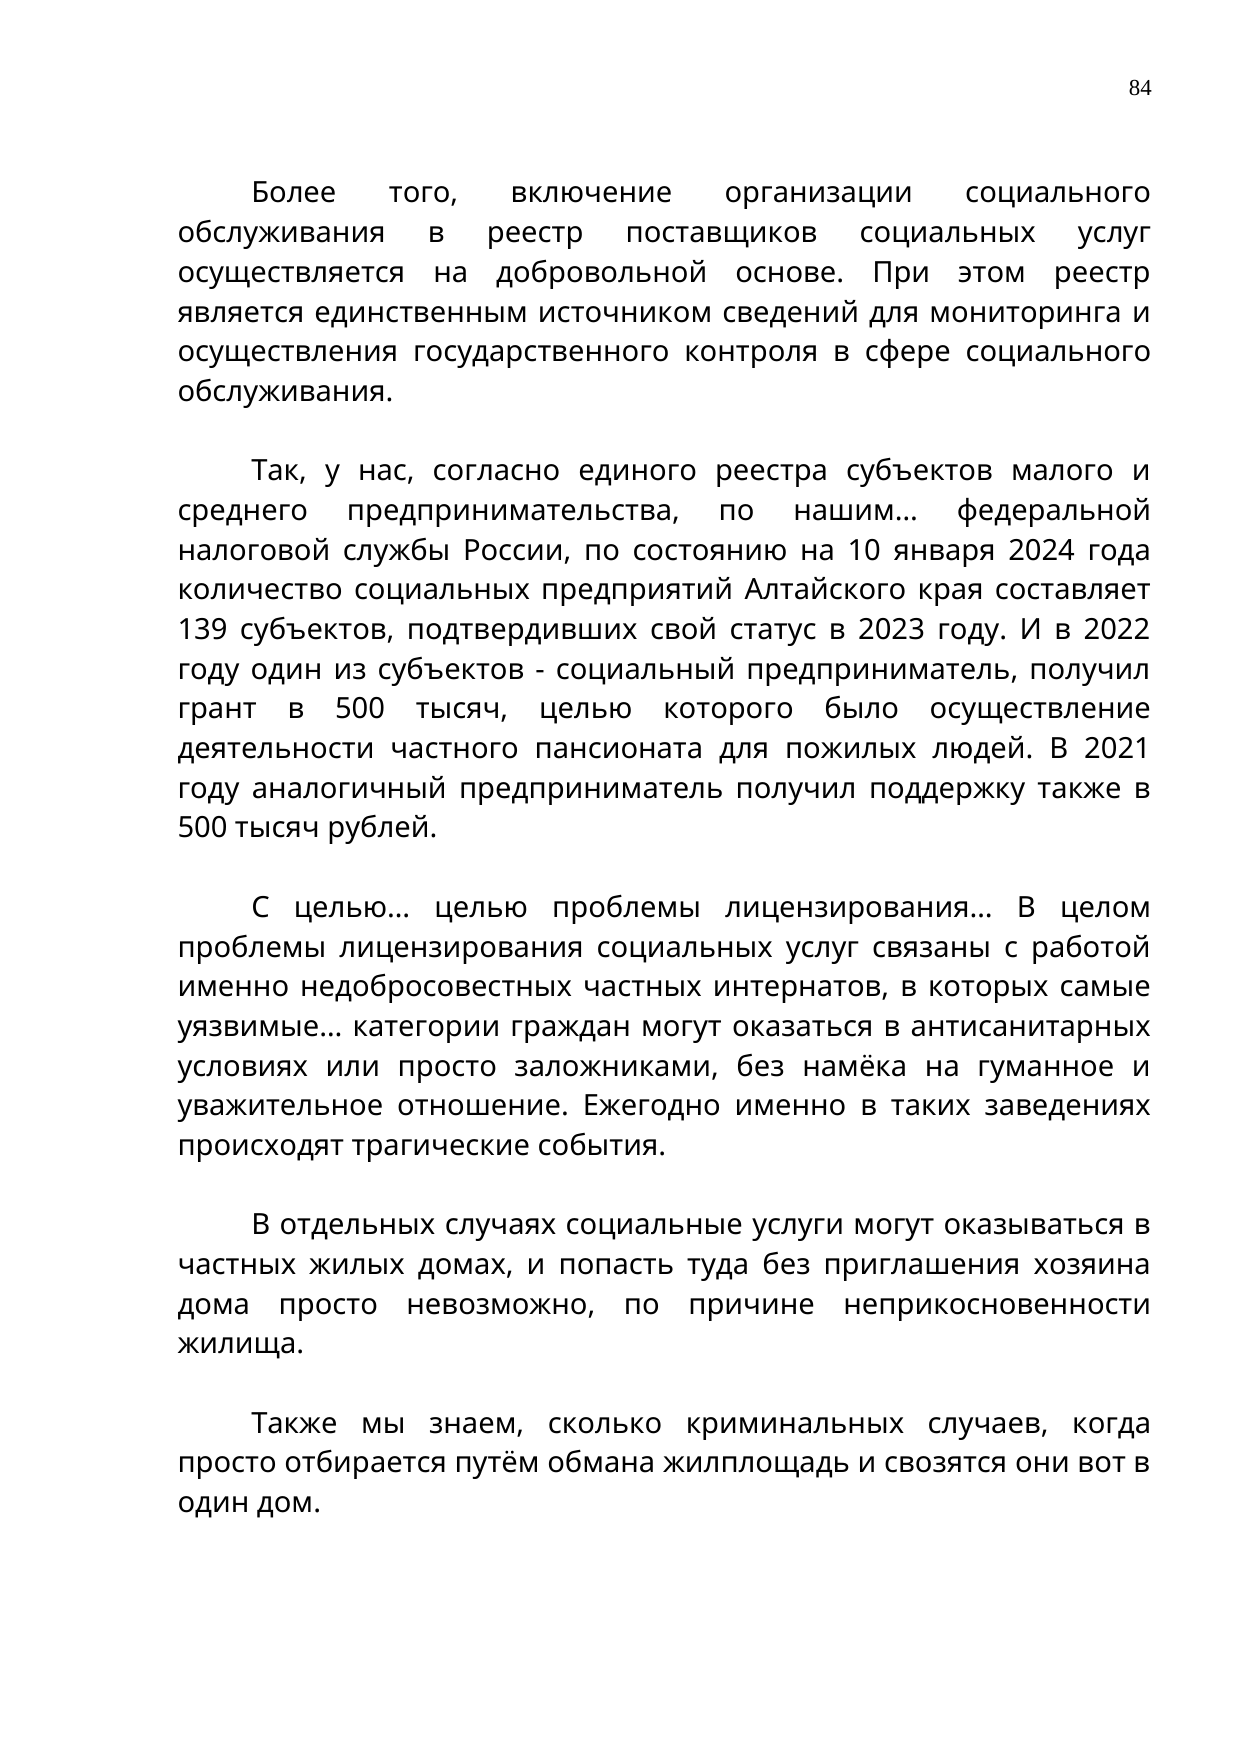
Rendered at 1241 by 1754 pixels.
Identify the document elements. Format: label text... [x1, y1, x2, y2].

text С целью… целью проблемы лицензирования… В целом проблемы лицензирования социальных услуг связаны с работой именно недобросовестных частных интернатов, в которых самые уязвимые… категории граждан могут оказаться в антисанитарных условиях или просто заложниками, без намёка на гуманное и уважительное отношение. Ежегодно именно в таких заведениях происходят трагические события. [177, 886, 1152, 1164]
text Более того, включение организации социального обслуживания в реестр поставщиков социальных услуг осуществляется на добровольной основе. При этом реестр является единственным источником сведений для мониторинга и осуществления государственного контроля в сфере социального обслуживания. [177, 172, 1152, 410]
text Так, у нас, согласно единого реестра субъектов малого и среднего предпринимательства, по нашим… федеральной налоговой службы России, по состоянию на 10 января 2024 года количество социальных предприятий Алтайского края составляет 139 субъектов, подтвердивших свой статус в 2023 году. И в 2022 году один из субъектов - социальный предприниматель, получил грант в 500 тысяч, целью которого было осуществление деятельности частного пансионата для пожилых людей. В 2021 году аналогичный предприниматель получил поддержку также в 500 тысяч рублей. [177, 449, 1152, 846]
text Также мы знаем, сколько криминальных случаев, когда просто отбирается путём обмана жилплощадь и свозятся они вот в один дом. [177, 1402, 1152, 1521]
text В отдельных случаях социальные услуги могут оказываться в частных жилых домах, и попасть туда без приглашения хозяина дома просто невозможно, по причине неприкосновенности жилища. [177, 1204, 1152, 1362]
